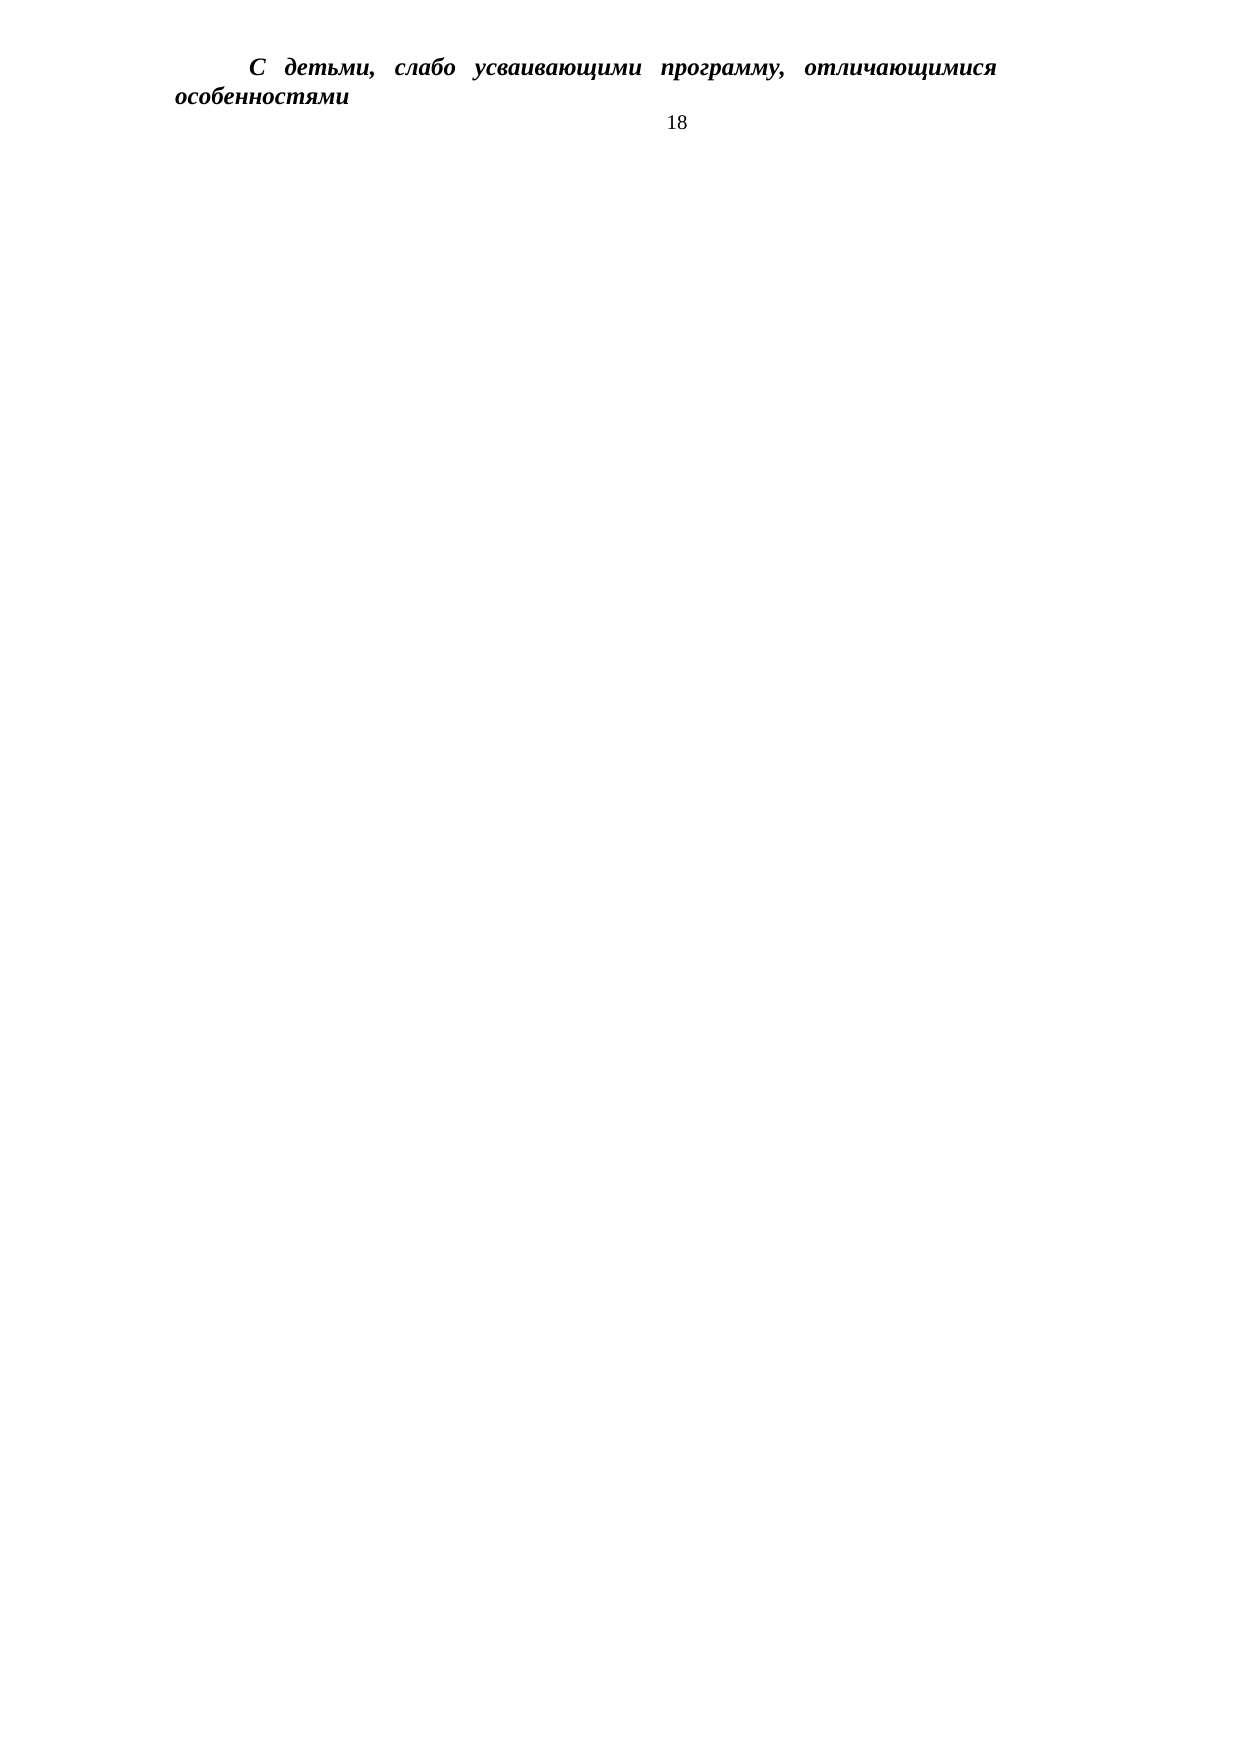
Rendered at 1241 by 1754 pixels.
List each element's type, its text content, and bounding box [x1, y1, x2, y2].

text 18 [666, 109, 1189, 134]
text С детьми, слабо усваивающими программу, отличающимися особенностями [175, 52, 1189, 109]
